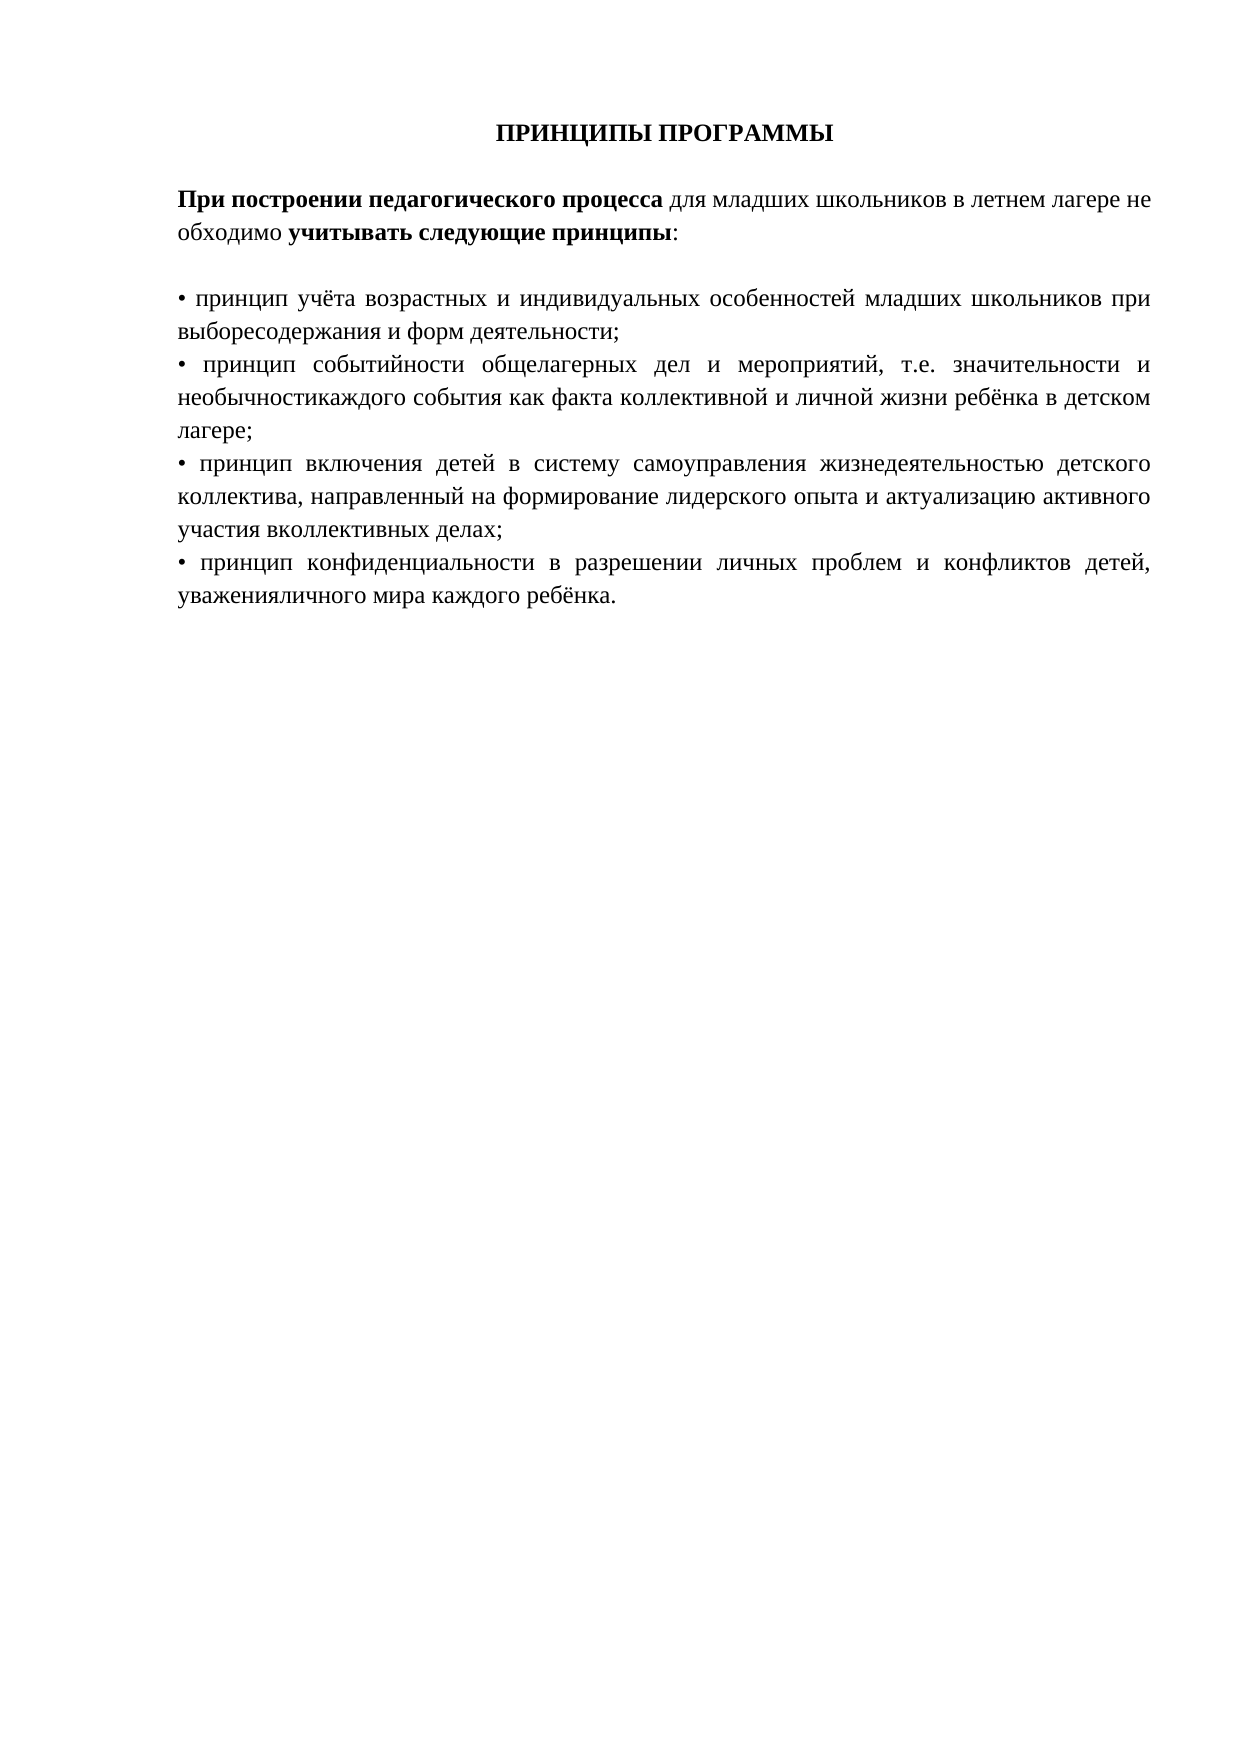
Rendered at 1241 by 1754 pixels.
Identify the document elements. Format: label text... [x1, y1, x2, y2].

text • принцип включения детей в систему самоуправления жизнедеятельностью детского коллектива, направленный на формирование лидерского опыта и актуализацию активного участия вколлективных делах; [177, 448, 1152, 543]
text • принцип событийности общелагерных дел и мероприятий, т.е. значительности и необычностикаждого события как факта коллективной и личной жизни ребёнка в детском лагере; [177, 349, 1152, 444]
text При построении педагогического процесса для младших школьников в летнем лагере не [177, 184, 1152, 213]
text обходимо учитывать следующие принципы: [177, 217, 1152, 246]
text ПРИНЦИПЫ ПРОГРАММЫ [177, 118, 1152, 147]
text • принцип конфиденциальности в разрешении личных проблем и конфликтов детей, уваженияличного мира каждого ребёнка. [177, 547, 1152, 609]
text • принцип учёта возрастных и индивидуальных особенностей младших школьников при выборесодержания и форм деятельности; [177, 283, 1152, 345]
